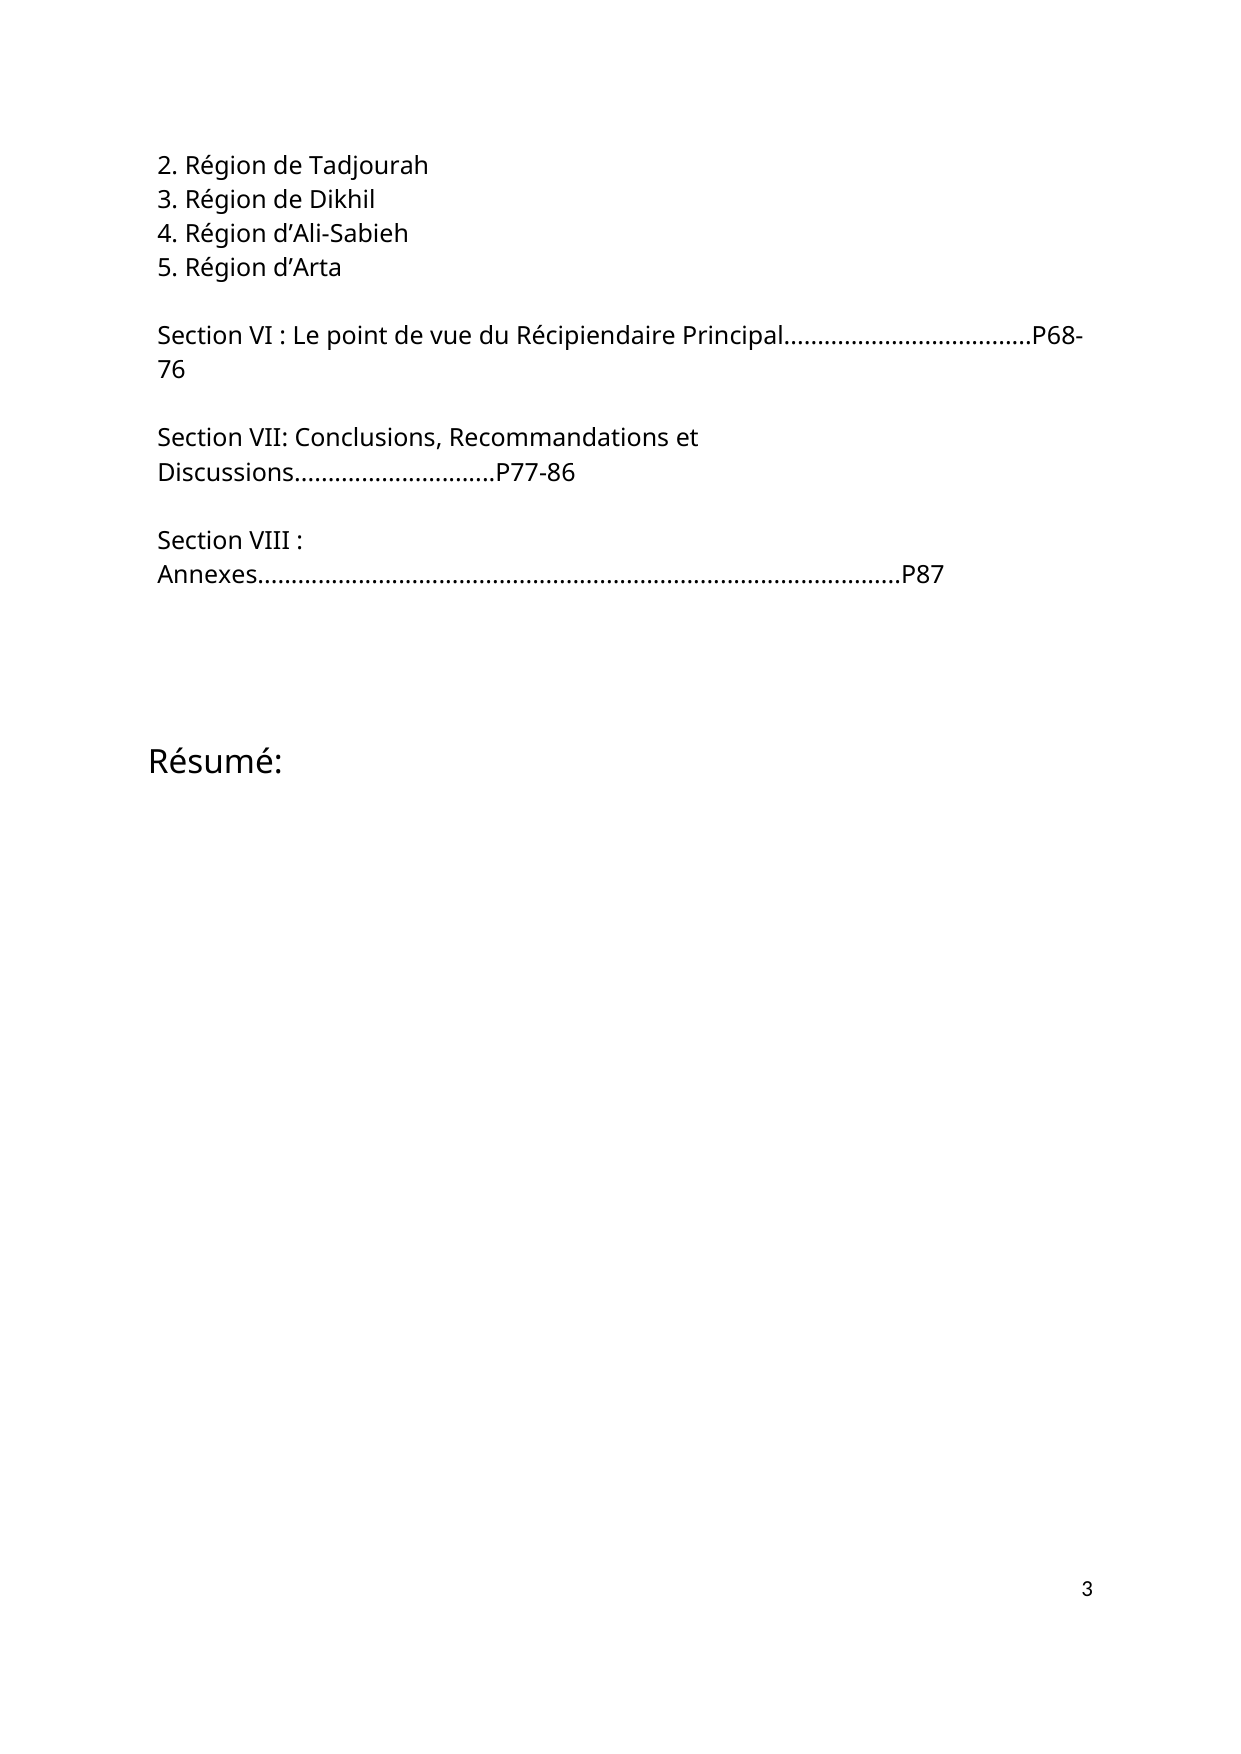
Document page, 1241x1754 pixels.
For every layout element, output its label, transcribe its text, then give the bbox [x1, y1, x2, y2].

text 3. Région de Dikhil [157, 182, 1093, 216]
text 2. Région de Tadjourah [157, 148, 1093, 182]
text 4. Région d’Ali-Sabieh [157, 216, 1093, 250]
text Section VIII : Annexes................................................................................................P87 [157, 522, 1093, 590]
text 5. Région d’Arta [157, 250, 1093, 284]
text Section VI : Le point de vue du Récipiendaire Principal.....................................P68-76 [157, 318, 1093, 386]
text Résumé: [148, 738, 1093, 783]
text Section VII: Conclusions, Recommandations et Discussions..............................P77-86 [157, 420, 1093, 488]
